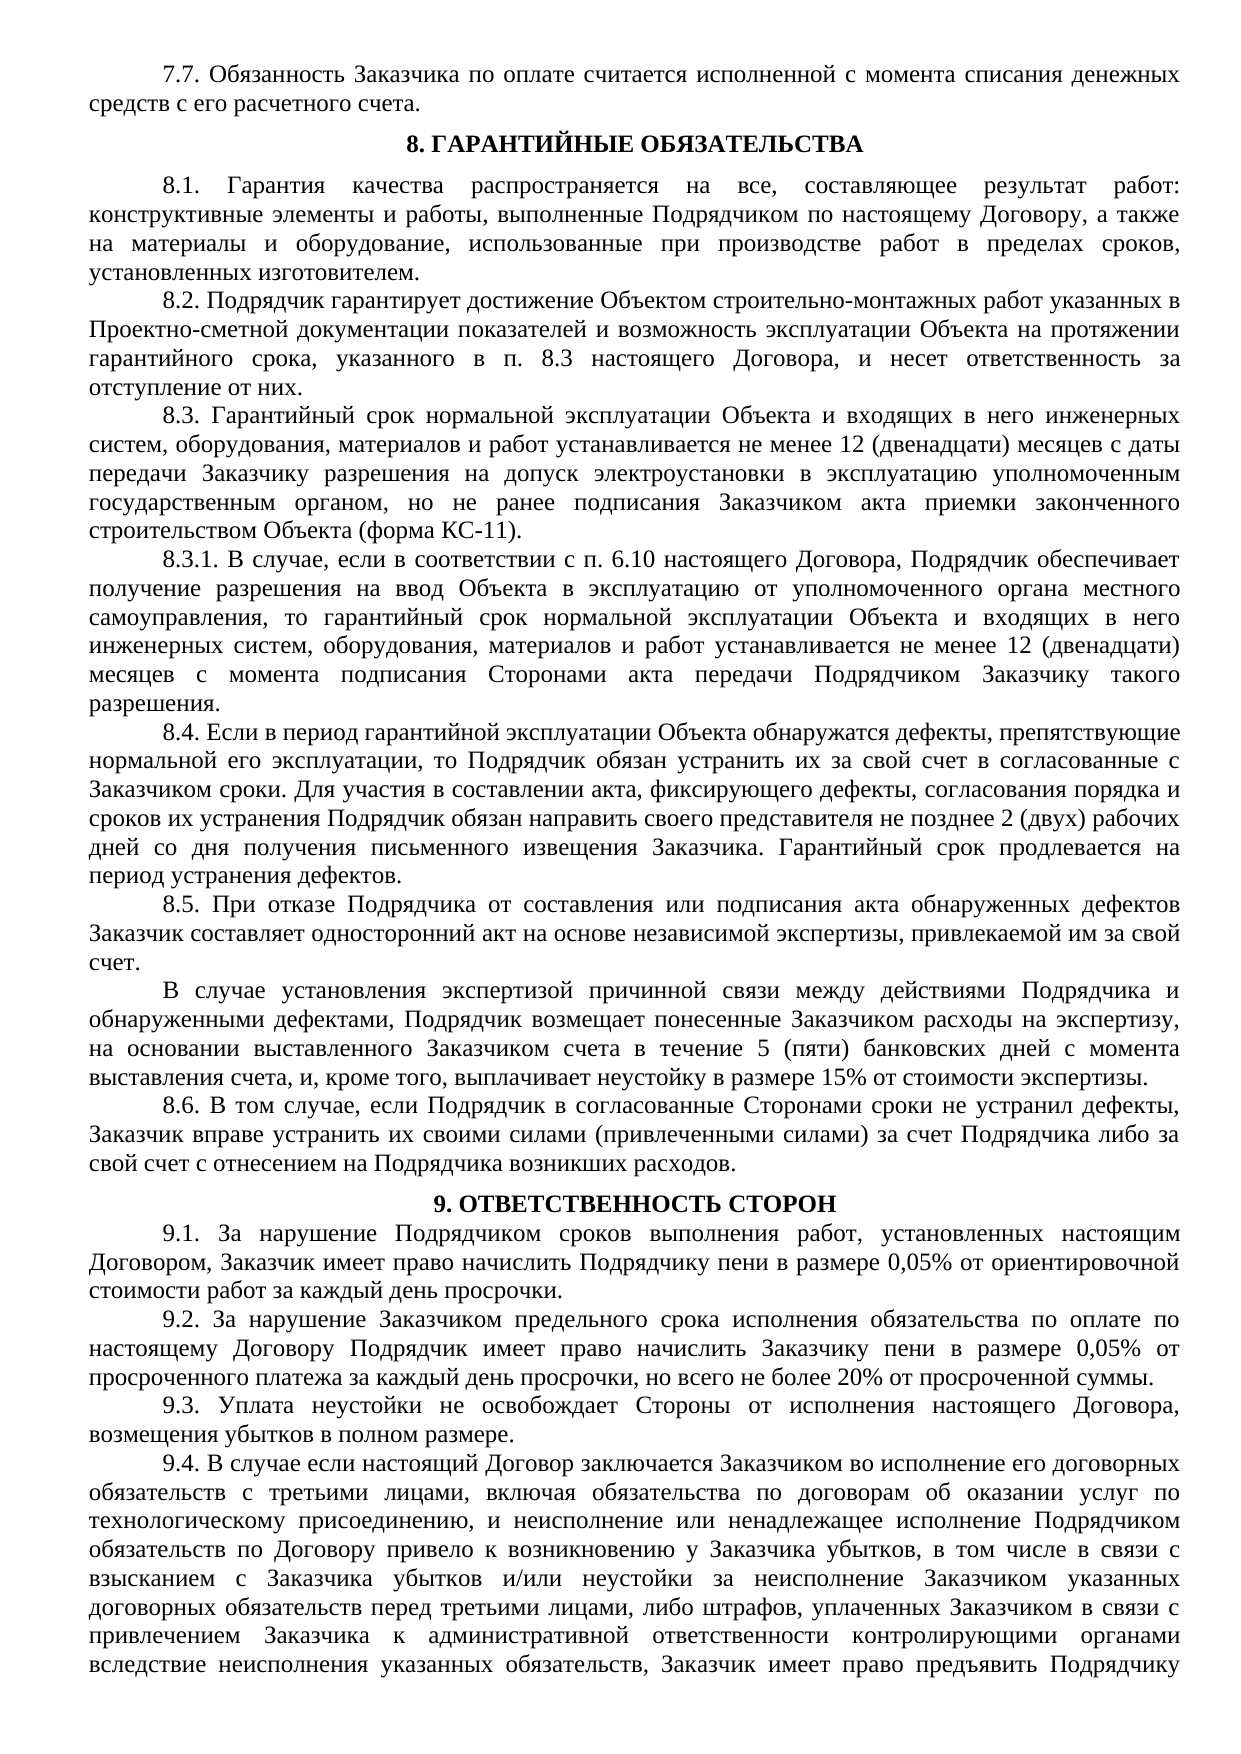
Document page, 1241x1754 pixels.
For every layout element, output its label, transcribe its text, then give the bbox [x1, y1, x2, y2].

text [89, 1448, 1181, 1678]
text 8.4. Если в период гарантийной эксплуатации Объекта обнаружатся дефекты, препятствующие нормальной его эксплуатации, то Подрядчик обязан устранить их за свой счет в согласованные с Заказчиком сроки. Для участия в составлении акта, фиксирующего дефекты, согласования порядка и сроков их устранения Подрядчик обязан направить своего представителя не позднее 2 (двух) рабочих дней со дня получения письменного извещения Заказчика. Гарантийный срок продлевается на период устранения дефектов. [89, 717, 1181, 889]
text В случае установления экспертизой причинной связи между действиями Подрядчика и обнаруженными дефектами, Подрядчик возмещает понесенные Заказчиком расходы на экспертизу, на основании выставленного Заказчиком счета в течение 5 (пяти) банковских дней с момента выставления счета, и, кроме того, выплачивает неустойку в размере 15% от стоимости экспертизы. [89, 975, 1181, 1090]
text 9. ОТВЕТСТВЕННОСТЬ СТОРОН [89, 1189, 1181, 1218]
text 8.3. Гарантийный срок нормальной эксплуатации Объекта и входящих в него инженерных систем, оборудования, материалов и работ устанавливается не менее 12 (двенадцати) месяцев с даты передачи Заказчику разрешения на допуск электроустановки в эксплуатацию уполномоченным государственным органом, но не ранее подписания Заказчиком акта приемки законченного строительством Объекта (форма КС-11). [89, 400, 1181, 544]
text 8. ГАРАНТИЙНЫЕ ОБЯЗАТЕЛЬСТВА [89, 129, 1181, 158]
text 8.1. Гарантия качества распространяется на все, составляющее результат работ: конструктивные элементы и работы, выполненные Подрядчиком по настоящему Договору, а также на материалы и оборудование, использованные при производстве работ в пределах сроков, установленных изготовителем. [89, 170, 1181, 285]
text 9.1. За нарушение Подрядчиком сроков выполнения работ, установленных настоящим Договором, Заказчик имеет право начислить Подрядчику пени в размере 0,05% от ориентировочной стоимости работ за каждый день просрочки. [89, 1218, 1181, 1304]
text 9.2. За нарушение Заказчиком предельного срока исполнения обязательства по оплате по настоящему Договору Подрядчик имеет право начислить Заказчику пени в размере 0,05% от просроченного платежа за каждый день просрочки, но всего не более 20% от просроченной суммы. [89, 1304, 1181, 1390]
text 8.2. Подрядчик гарантирует достижение Объектом строительно-монтажных работ указанных в Проектно-сметной документации показателей и возможность эксплуатации Объекта на протяжении гарантийного срока, указанного в п. 8.3 настоящего Договора, и несет ответственность за отступление от них. [89, 285, 1181, 400]
text 8.5. При отказе Подрядчика от составления или подписания акта обнаруженных дефектов Заказчик составляет односторонний акт на основе независимой экспертизы, привлекаемой им за свой счет. [89, 889, 1181, 975]
text 8.6. В том случае, если Подрядчик в согласованные Сторонами сроки не устранил дефекты, Заказчик вправе устранить их своими силами (привлеченными силами) за счет Подрядчика либо за свой счет с отнесением на Подрядчика возникших расходов. [89, 1090, 1181, 1177]
text 9.3. Уплата неустойки не освобождает Стороны от исполнения настоящего Договора, возмещения убытков в полном размере. [89, 1390, 1181, 1448]
text 8.3.1. В случае, если в соответствии с п. 6.10 настоящего Договора, Подрядчик обеспечивает получение разрешения на ввод Объекта в эксплуатацию от уполномоченного органа местного самоуправления, то гарантийный срок нормальной эксплуатации Объекта и входящих в него инженерных систем, оборудования, материалов и работ устанавливается не менее 12 (двенадцати) месяцев с момента подписания Сторонами акта передачи Подрядчиком Заказчику такого разрешения. [89, 544, 1181, 717]
text 7.7. Обязанность Заказчика по оплате считается исполненной с момента списания денежных средств с его расчетного счета. [89, 59, 1181, 117]
